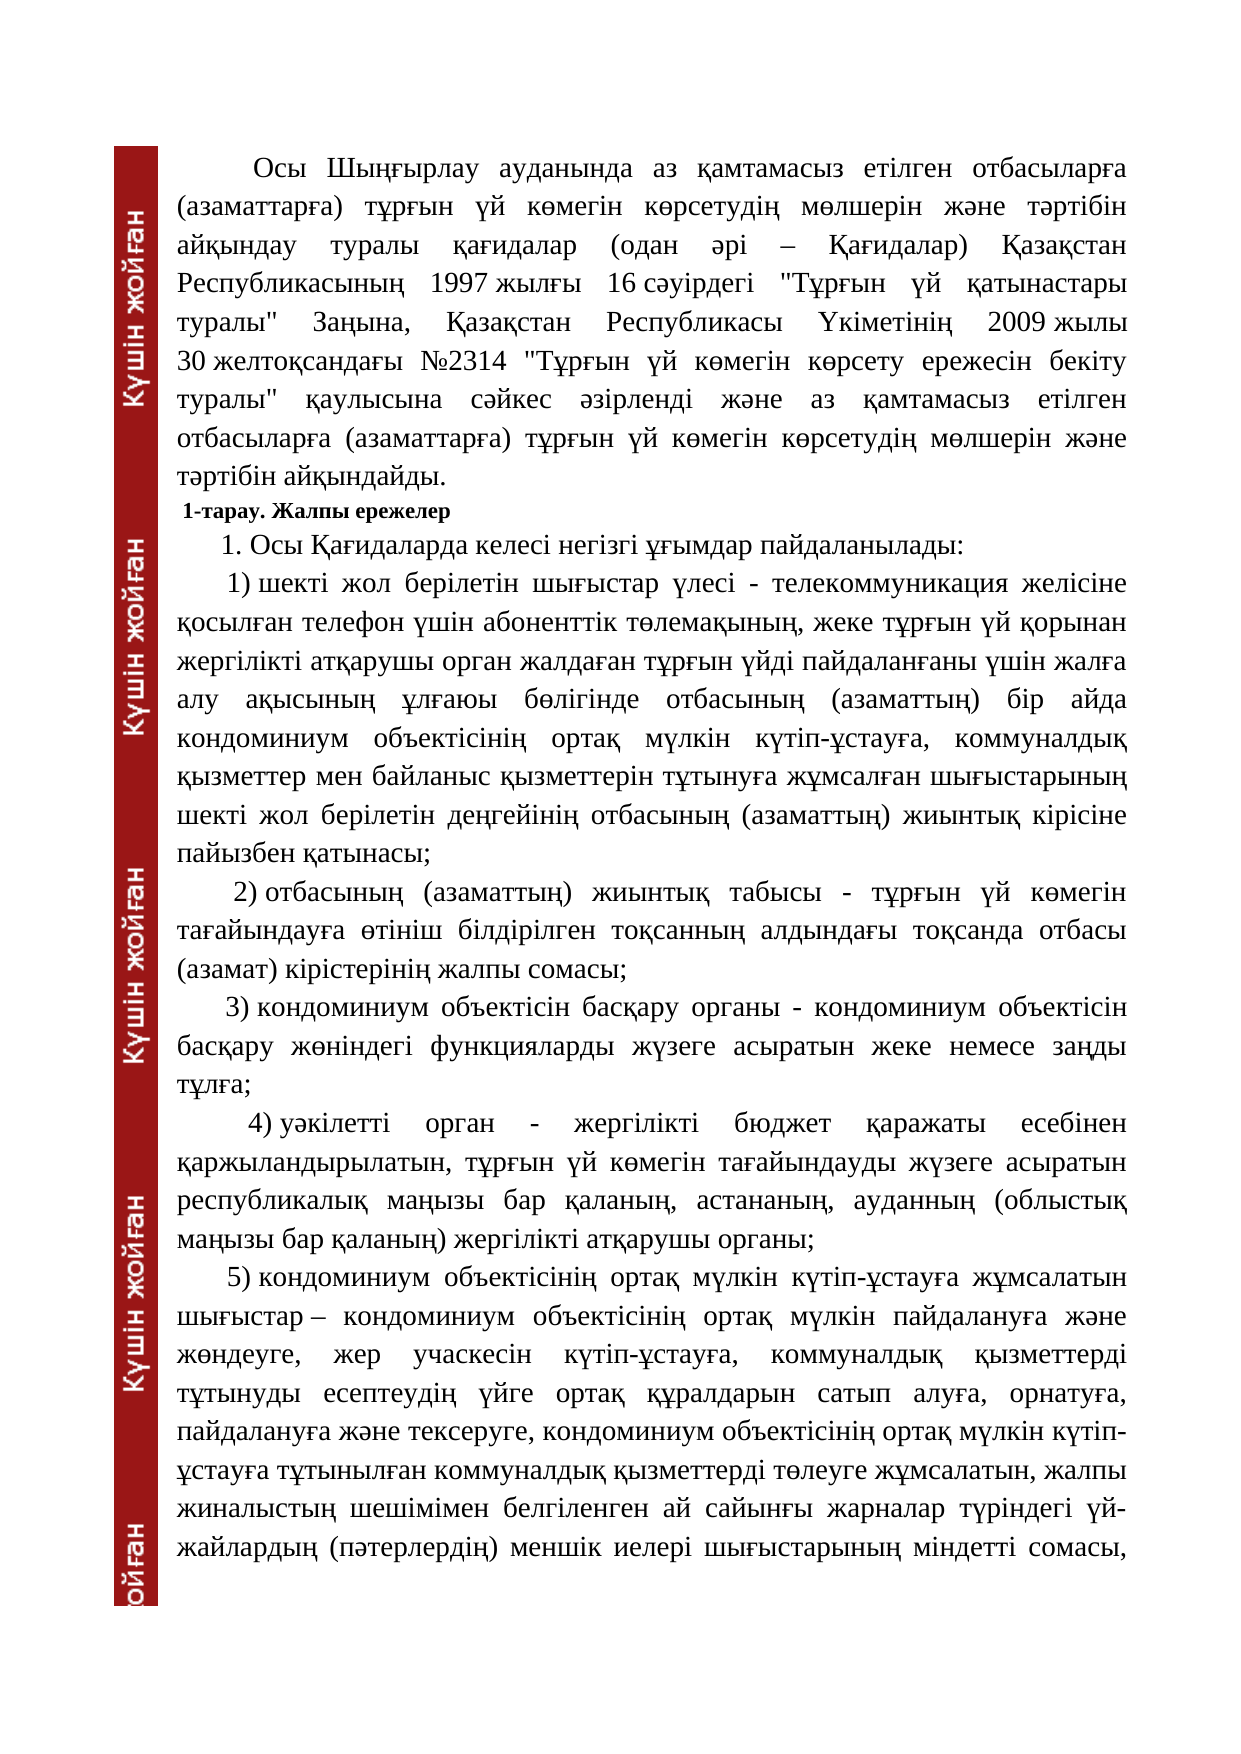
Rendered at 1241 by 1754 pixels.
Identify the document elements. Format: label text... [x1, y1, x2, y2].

text 1) шекті жол берілетін шығыстар үлесі - телекоммуникация желісіне қосылған телефон үшін абоненттік төлемақының, жеке тұрғын үй қорынан жергілікті атқарушы орган жалдаған тұрғын үйді пайдаланғаны үшін жалға алу ақысының ұлғаюы бөлігінде отбасының (азаматтың) бір айда кондоминиум объектісінің ортақ мүлкін күтіп-ұстауға, коммуналдық қызметтер мен байланыс қызметтерін тұтынуға жұмсалған шығыстарының шекті жол берілетін деңгейінің отбасының (азаматтың) жиынтық кірісіне пайызбен қатынасы; [112, 566, 1128, 869]
picture [114, 984, 158, 989]
text 1-тарау. Жалпы ережелер [112, 497, 1128, 523]
picture [114, 492, 158, 497]
picture [114, 1254, 158, 1259]
picture [114, 146, 158, 150]
picture [114, 523, 158, 527]
picture [114, 1563, 158, 1606]
picture [114, 1100, 158, 1105]
text 3) кондоминиум объектісін басқару органы - кондоминиум объектісін басқару жөніндегі функцияларды жүзеге асыратын жеке немесе заңды тұлға; [112, 989, 1128, 1100]
text Осы Шыңғырлау ауданында аз қамтамасыз етілген отбасыларға (азаматтарға) тұрғын үй көмегін көрсетудің мөлшерін және тәртібін айқындау туралы қағидалар (одан әрі – Қағидалар) Қазақстан Республикасының 1997 жылғы 16 сәуірдегі "Тұрғын үй қатынастары туралы" Заңына, Қазақстан Республикасы Үкіметінің 2009 жылы 30 желтоқсандағы №2314 "Тұрғын үй көмегін көрсету ережесін бекіту туралы" қаулысына сәйкес әзірленді және аз қамтамасыз етілген отбасыларға (азаматтарға) тұрғын үй көмегін көрсетудің мөлшерін және тәртібін айқындайды. [112, 150, 1128, 492]
text 2) отбасының (азаматтың) жиынтық табысы - тұрғын үй көмегін тағайындауға өтініш білдірілген тоқсанның алдындағы тоқсанда отбасы (азамат) кірістерінің жалпы сомасы; [112, 874, 1128, 984]
picture [114, 869, 158, 874]
text 4) уәкілетті орган - жергілікті бюджет қаражаты есебінен қаржыландырылатын, тұрғын үй көмегін тағайындауды жүзеге асыратын республикалық маңызы бар қаланың, астананың, ауданның (облыстық маңызы бар қаланың) жергілікті атқарушы органы; [112, 1105, 1128, 1254]
picture [114, 561, 158, 566]
text 1. Осы Қағидаларда келесі негізгі ұғымдар пайдаланылады: [112, 527, 1128, 561]
